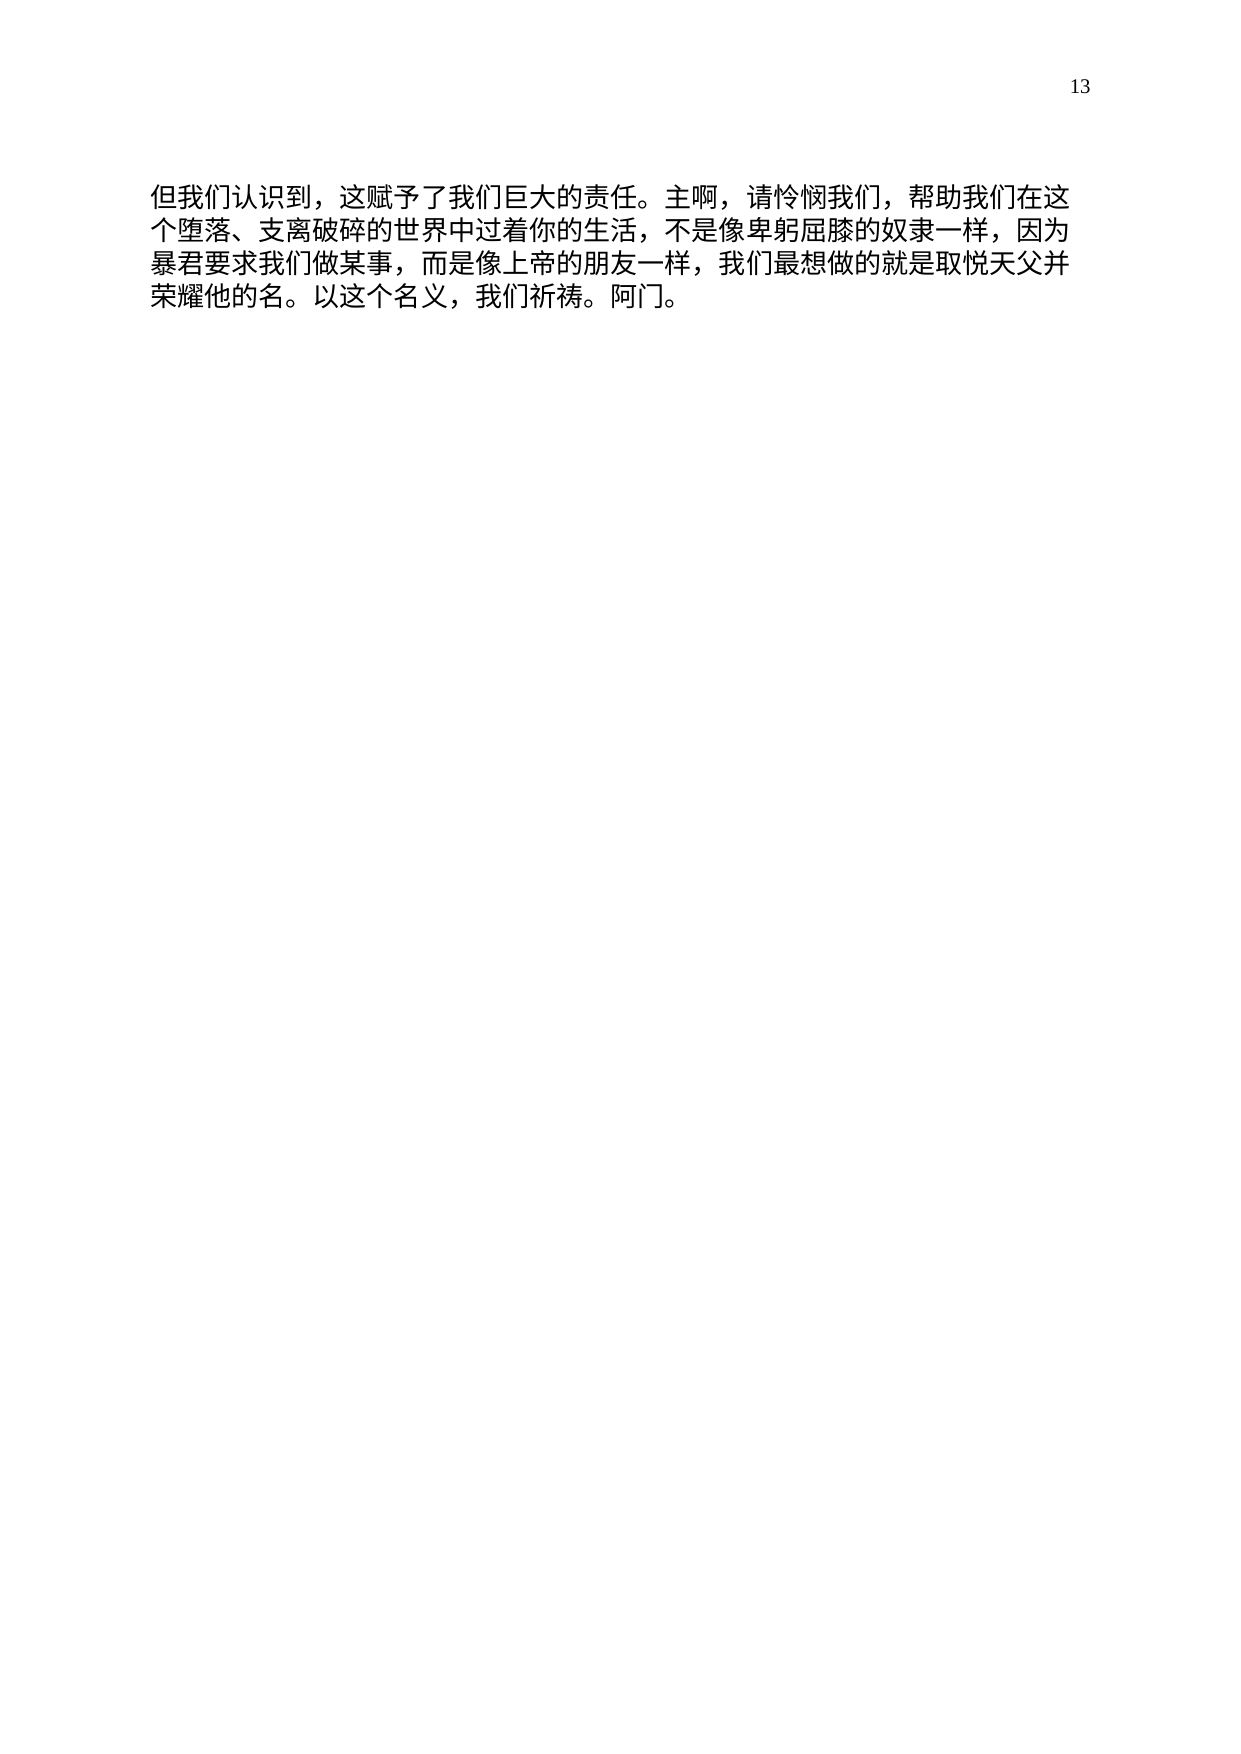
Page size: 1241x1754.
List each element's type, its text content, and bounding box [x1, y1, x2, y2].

text 但我们认识到，这赋予了我们巨大的责任。主啊，请怜悯我们，帮助我们在这个堕落、支离破碎的世界中过着你的生活，不是像卑躬屈膝的奴隶一样，因为暴君要求我们做某事，而是像上帝的朋友一样，我们最想做的就是取悦天父并荣耀他的名。以这个名义，我们祈祷。阿门。 [150, 181, 1090, 313]
